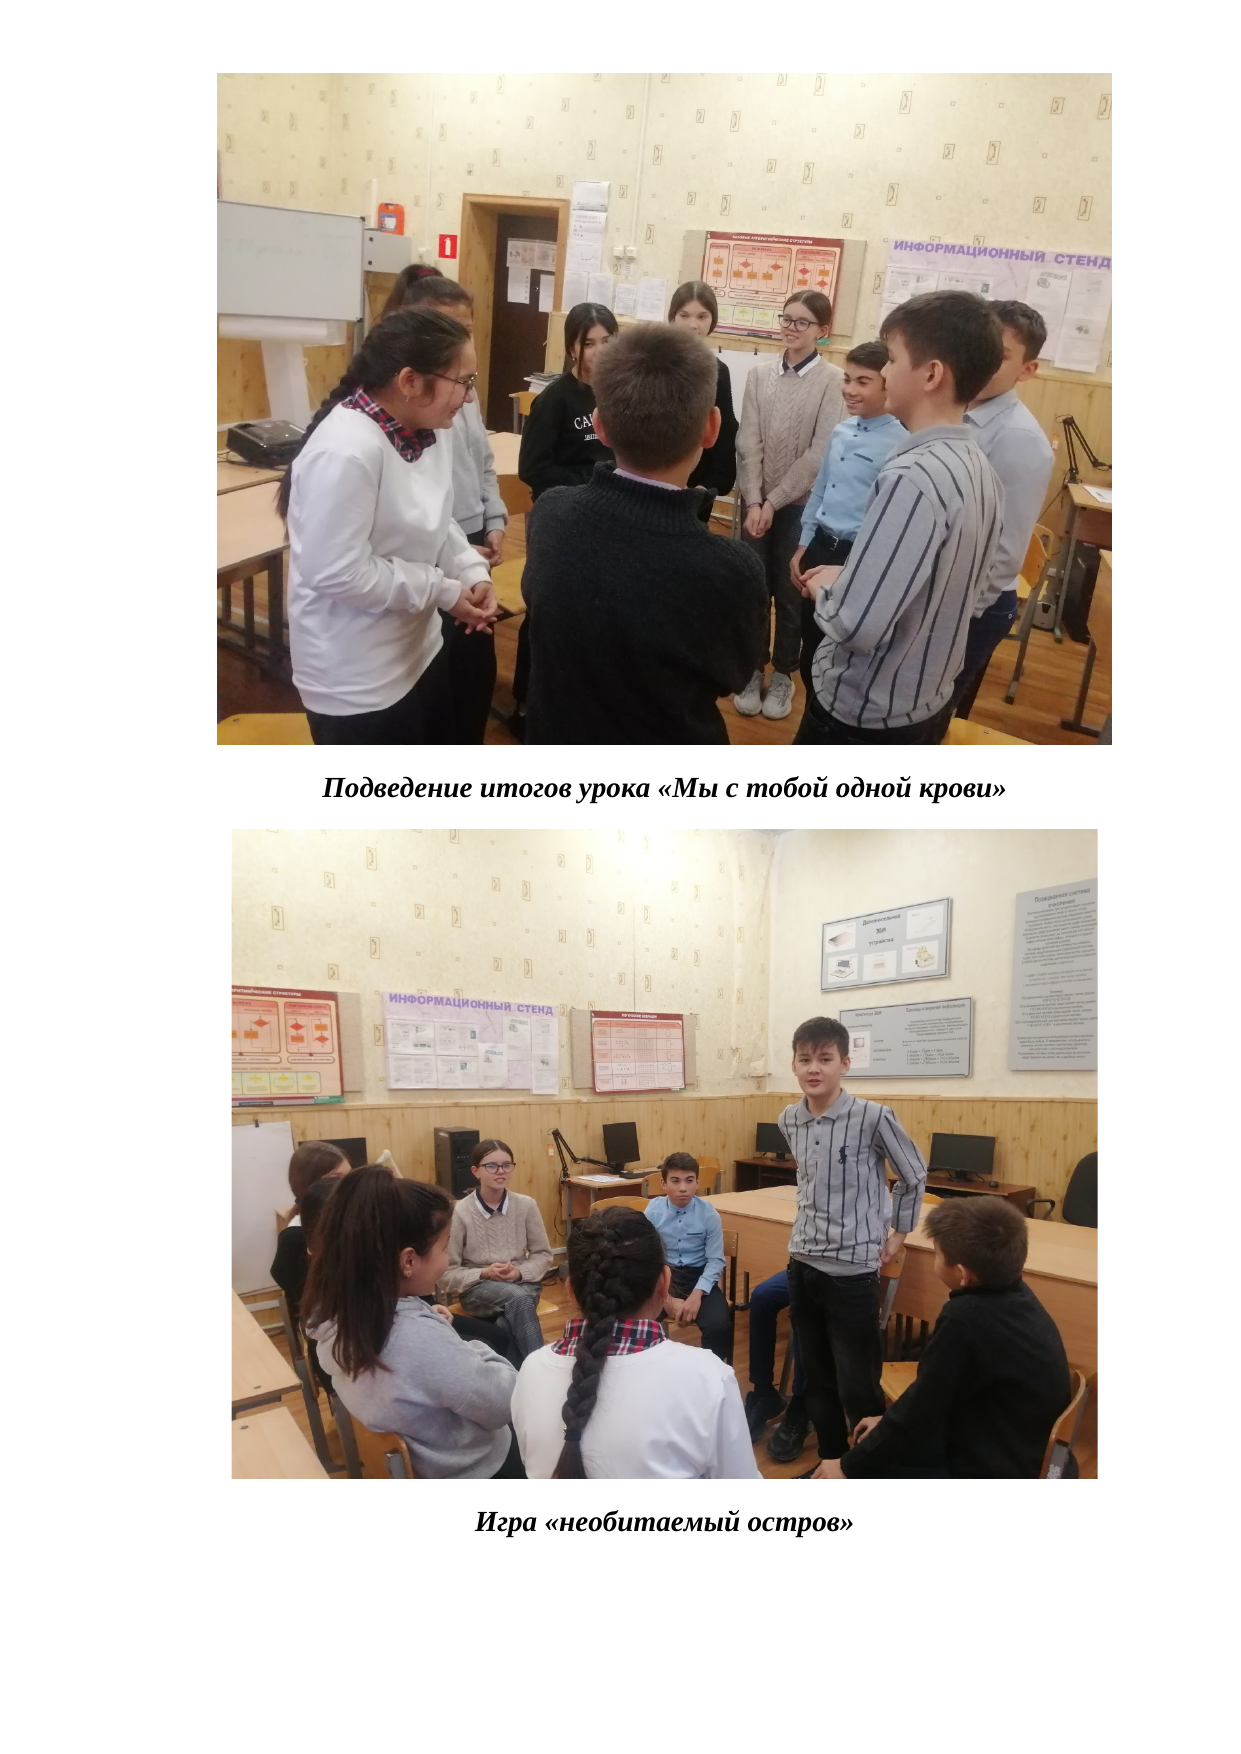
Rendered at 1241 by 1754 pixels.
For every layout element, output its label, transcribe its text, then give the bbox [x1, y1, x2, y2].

picture [217, 73, 1112, 745]
picture [231, 829, 1098, 1479]
text Игра «необитаемый остров» [133, 1504, 1181, 1537]
text Подведение итогов урока «Мы с тобой одной крови» [133, 770, 1181, 803]
